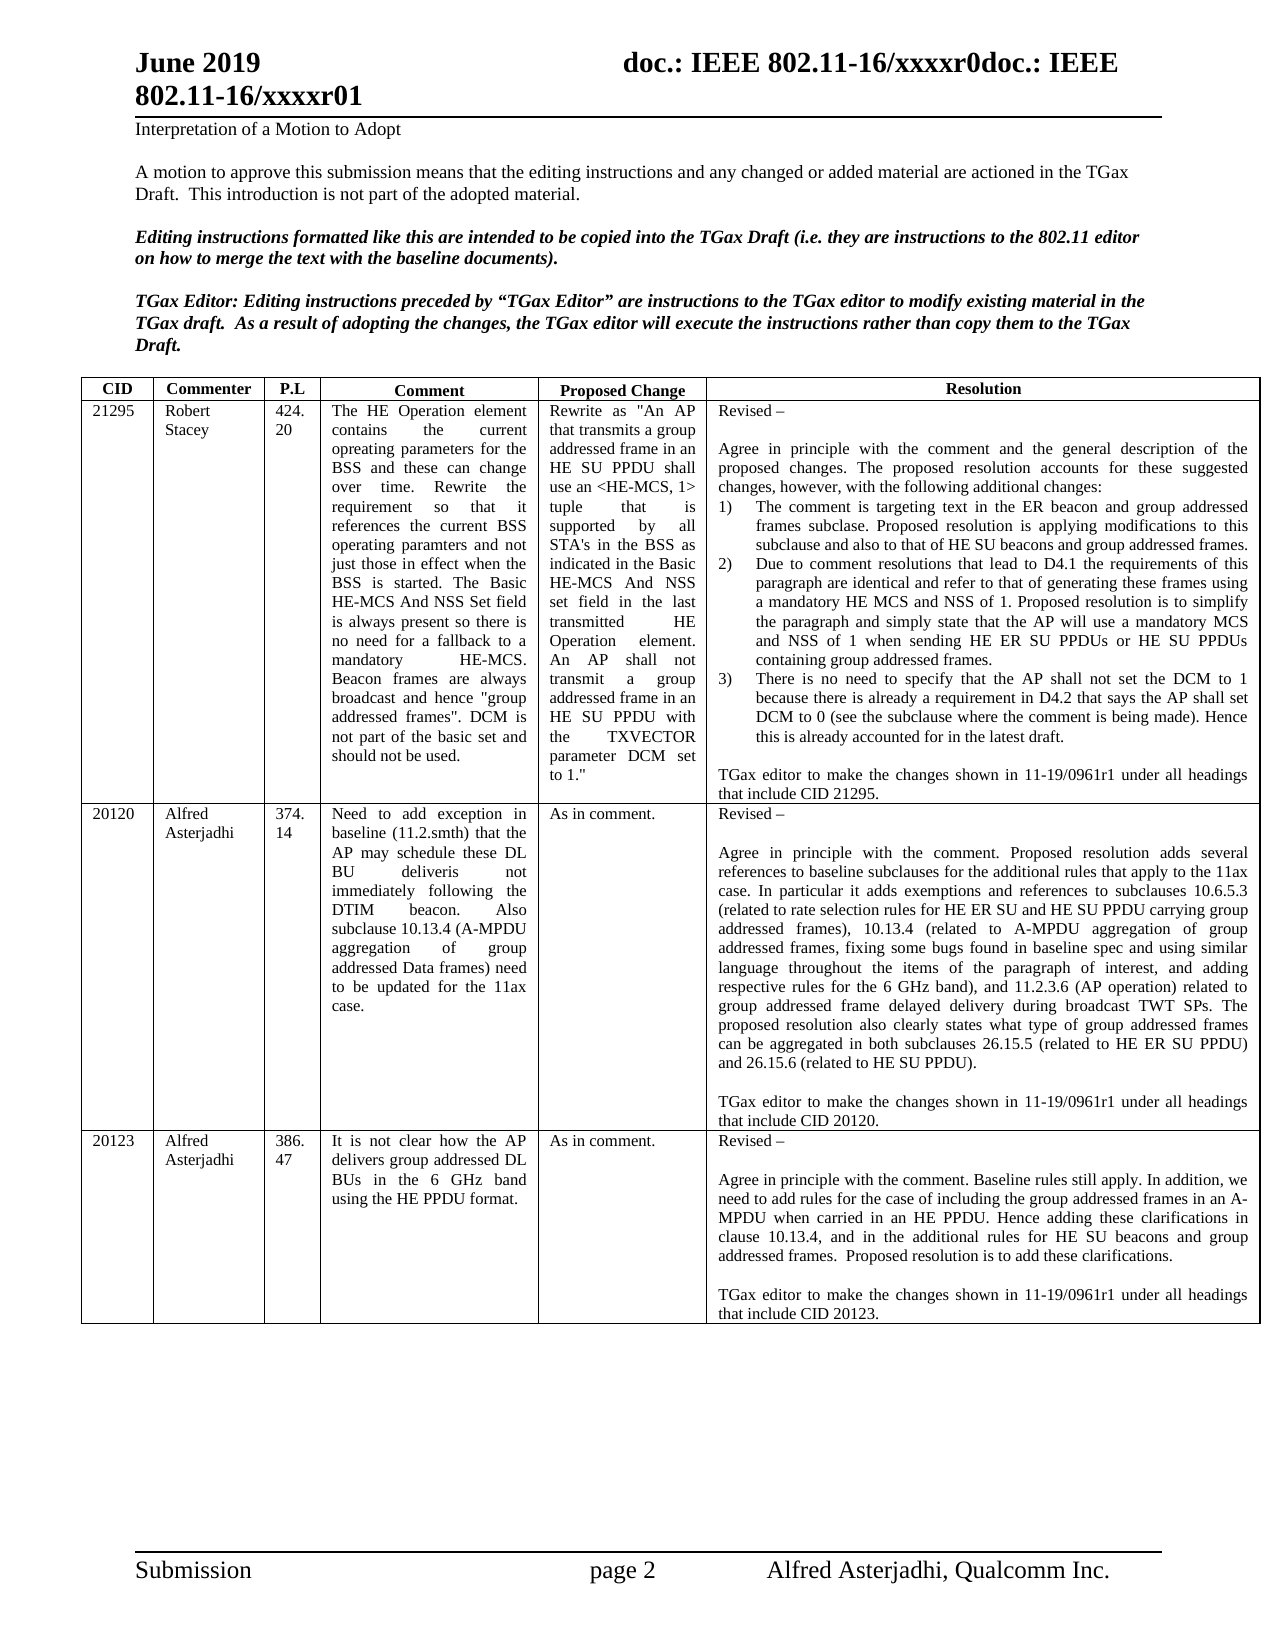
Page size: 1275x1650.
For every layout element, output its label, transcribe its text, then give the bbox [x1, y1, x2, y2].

text A motion to approve this submission means that the editing instructions and any changed or added material are actioned in the TGax Draft. This introduction is not part of the adopted material. [135, 161, 1162, 204]
table_cell Rewrite as "An AP that transmits a group addressed frame in an HE SU PPDU shall use an <HE-MCS, 1> tuple that is supported by all STA's in the BSS as indicated in the Basic HE-MCS And NSS set field in the last transmitted HE Operation element. An AP shall not transmit a group addressed frame in an HE SU PPDU with the TXVECTOR parameter DCM set to 1." [539, 401, 706, 803]
table_cell 424.20 [265, 401, 320, 803]
table_cell The HE Operation element contains the current opreating parameters for the BSS and these can change over time. Rewrite the requirement so that it references the current BSS operating paramters and not just those in effect when the BSS is started. The Basic HE-MCS And NSS Set field is always present so there is no need for a fallback to a mandatory HE-MCS. Beacon frames are always broadcast and hence "group addressed frames". DCM is not part of the basic set and should not be used. [321, 401, 538, 803]
table_header Resolution [707, 378, 1259, 399]
table_cell Revised – Agree in principle with the comment and the general description of the proposed changes. The proposed resolution accounts for these suggested changes, however, with the following additional changes: The comment is targeting text in the ER beacon and group addressed frames subclase. Proposed resolution is applying modifications to this subclause and also to that of HE SU beacons and group addressed frames. Due to comment resolutions that lead to D4.1 the requirements of this paragraph are identical and refer to that of generating these frames using a mandatory HE MCS and NSS of 1. Proposed resolution is to simplify the paragraph and simply state that the AP will use a mandatory MCS and NSS of 1 when sending HE ER SU PPDUs or HE SU PPDUs containing group addressed frames. There is no need to specify that the AP shall not set the DCM to 1 because there is already a requirement in D4.2 that says the AP shall set DCM to 0 (see the subclause where the comment is being made). Hence this is already accounted for in the latest draft. TGax editor to make the changes shown in 11-19/0961r1 under all headings that include CID 21295. [707, 401, 1259, 803]
table_cell 20120 [82, 804, 153, 1130]
table_cell 20123 [82, 1131, 153, 1323]
table_cell 386.47 [265, 1131, 320, 1323]
table_header Comment [321, 378, 538, 399]
table_cell 374.14 [265, 804, 320, 1130]
table_header CID [82, 378, 153, 399]
table_cell As in comment. [539, 1131, 706, 1323]
text Editing instructions formatted like this are intended to be copied into the TGax Draft (i.e. they are instructions to the 802.11 editor on how to merge the text with the baseline documents). [135, 226, 1162, 269]
text Interpretation of a Motion to Adopt [135, 118, 1162, 139]
table_cell Alfred Asterjadhi [154, 1131, 264, 1323]
table_cell 21295 [82, 401, 153, 803]
table_cell Revised – Agree in principle with the comment. Proposed resolution adds several references to baseline subclauses for the additional rules that apply to the 11ax case. In particular it adds exemptions and references to subclauses 10.6.5.3 (related to rate selection rules for HE ER SU and HE SU PPDU carrying group addressed frames), 10.13.4 (related to A-MPDU aggregation of group addressed frames, fixing some bugs found in baseline spec and using similar language throughout the items of the paragraph of interest, and adding respective rules for the 6 GHz band), and 11.2.3.6 (AP operation) related to group addressed frame delayed delivery during broadcast TWT SPs. The proposed resolution also clearly states what type of group addressed frames can be aggregated in both subclauses 26.15.5 (related to HE ER SU PPDU) and 26.15.6 (related to HE SU PPDU). TGax editor to make the changes shown in 11-19/0961r1 under all headings that include CID 20120. [707, 804, 1259, 1130]
table_header Proposed Change [539, 378, 706, 399]
table_cell Alfred Asterjadhi [154, 804, 264, 1130]
table_cell As in comment. [539, 804, 706, 1130]
table_cell Need to add exception in baseline (11.2.smth) that the AP may schedule these DL BU deliveris not immediately following the DTIM beacon. Also subclause 10.13.4 (A-MPDU aggregation of group addressed Data frames) need to be updated for the 11ax case. [321, 804, 538, 1130]
table_header P.L [265, 378, 320, 399]
table_header Commenter [154, 378, 264, 399]
table_cell Robert Stacey [154, 401, 264, 803]
table_cell Revised – Agree in principle with the comment. Baseline rules still apply. In addition, we need to add rules for the case of including the group addressed frames in an A-MPDU when carried in an HE PPDU. Hence adding these clarifications in clause 10.13.4, and in the additional rules for HE SU beacons and group addressed frames. Proposed resolution is to add these clarifications. TGax editor to make the changes shown in 11-19/0961r1 under all headings that include CID 20123. [707, 1131, 1259, 1323]
table_cell It is not clear how the AP delivers group addressed DL BUs in the 6 GHz band using the HE PPDU format. [321, 1131, 538, 1323]
text TGax Editor: Editing instructions preceded by “TGax Editor” are instructions to the TGax editor to modify existing material in the TGax draft. As a result of adopting the changes, the TGax editor will execute the instructions rather than copy them to the TGax Draft. [135, 290, 1162, 355]
